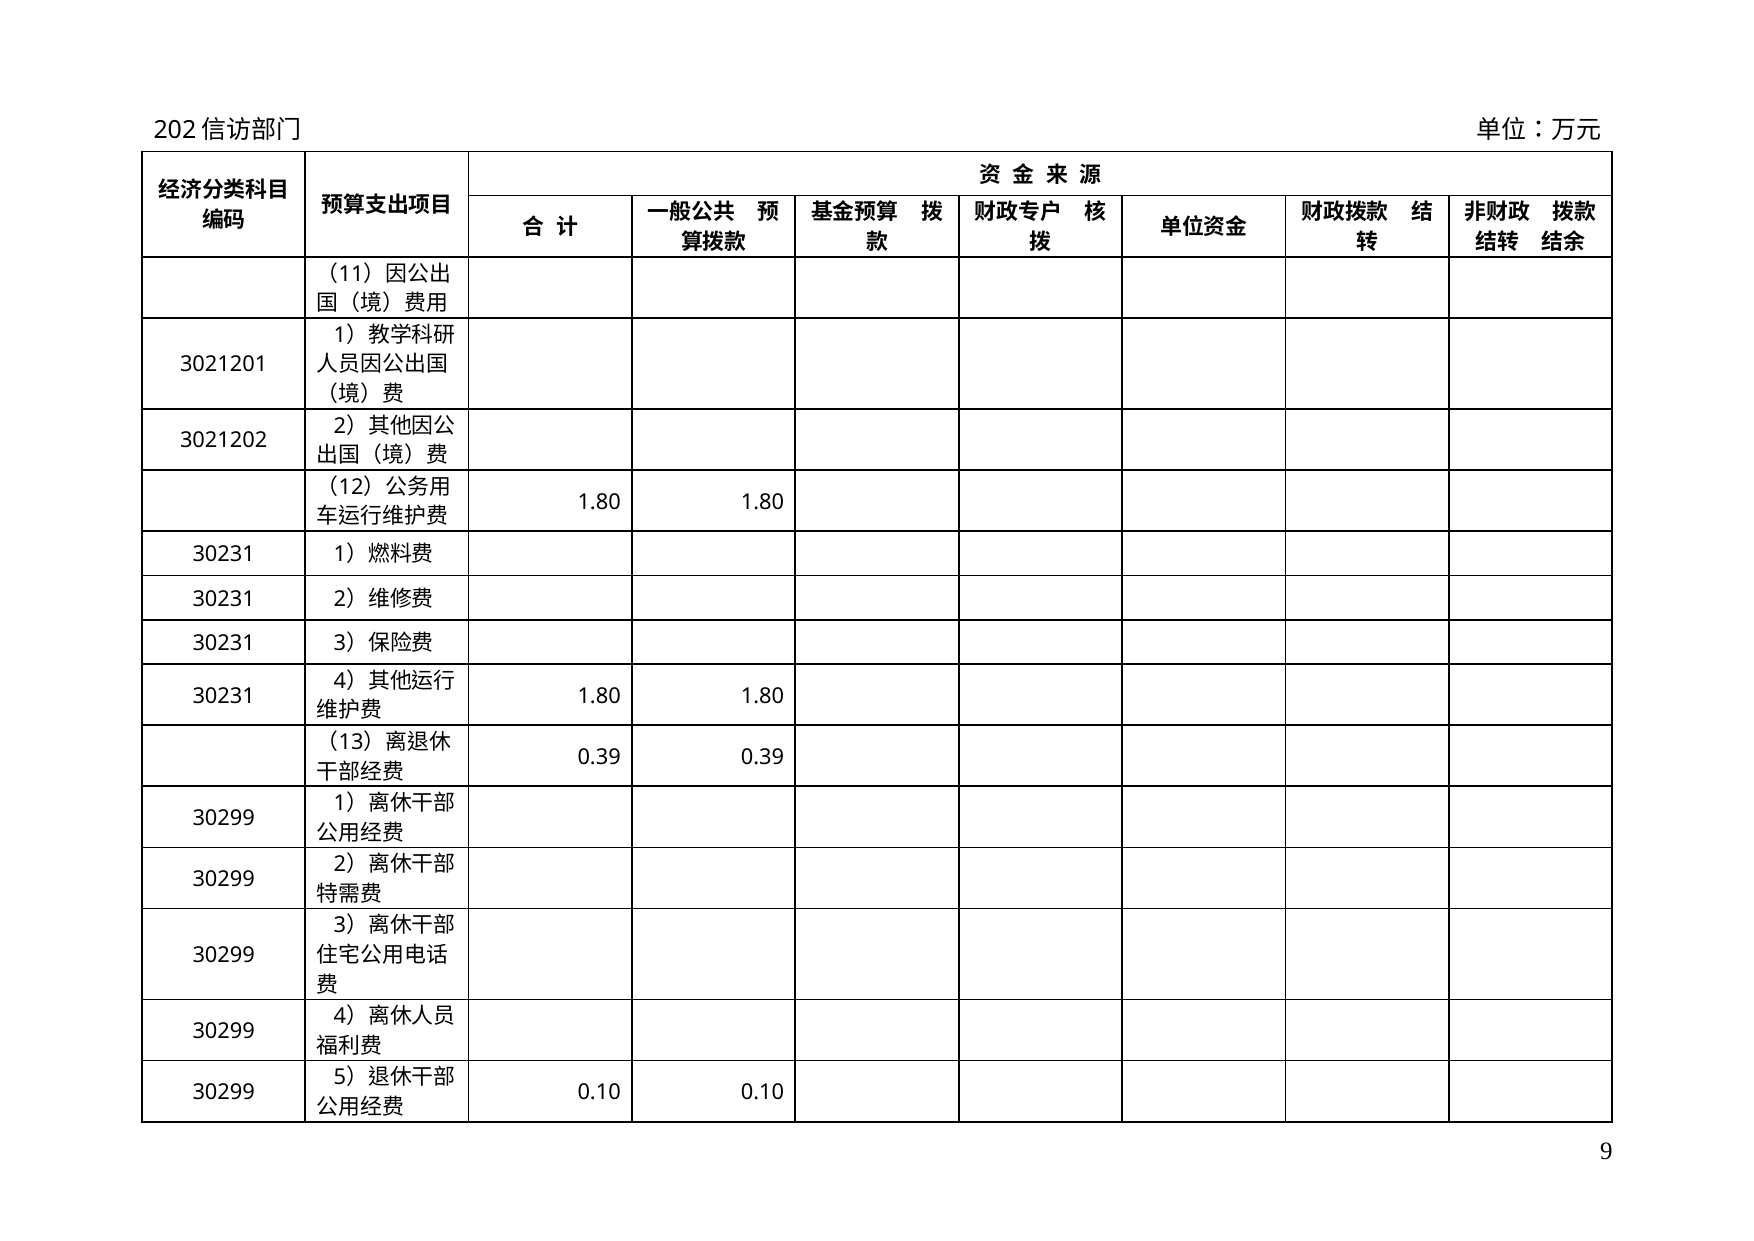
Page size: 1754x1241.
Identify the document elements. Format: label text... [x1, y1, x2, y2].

table_cell 1.80 [633, 665, 794, 724]
table_cell [1450, 787, 1611, 847]
table_cell [1286, 787, 1448, 847]
table_cell 资 金 来 源 [469, 152, 1611, 195]
table_cell [633, 909, 794, 999]
table_cell [1123, 471, 1285, 530]
table_cell [633, 787, 794, 847]
table_cell [633, 410, 794, 469]
table_cell [1286, 532, 1448, 574]
table_cell [1123, 1000, 1285, 1060]
table_cell [633, 1000, 794, 1060]
table_cell 1）教学科研人员因公出国（境）费 [306, 319, 468, 408]
table_cell 30299 [143, 909, 304, 999]
table_cell 3021201 [143, 319, 304, 408]
table_cell [1123, 726, 1285, 785]
table_cell [960, 848, 1121, 908]
table_cell 30231 [143, 576, 304, 619]
table_cell 3021202 [143, 410, 304, 469]
table_cell 0.10 [469, 1061, 631, 1121]
table_cell [796, 848, 958, 908]
table_cell [1286, 848, 1448, 908]
table_cell [1286, 1061, 1448, 1121]
table_cell [143, 726, 304, 785]
table_cell [469, 319, 631, 408]
table_cell 30299 [143, 848, 304, 908]
table_cell [960, 258, 1121, 317]
table_cell [960, 726, 1121, 785]
table_cell [633, 258, 794, 317]
table_cell [633, 319, 794, 408]
table_cell 30299 [143, 787, 304, 847]
table_cell [796, 319, 958, 408]
table_cell [960, 471, 1121, 530]
table_cell 3）保险费 [306, 621, 468, 663]
table_cell [960, 909, 1121, 999]
table_cell [796, 576, 958, 619]
table_cell [1450, 726, 1611, 785]
table_cell [469, 576, 631, 619]
table_cell 0.10 [633, 1061, 794, 1121]
table_cell [796, 1061, 958, 1121]
table_cell 预算支出项目 [306, 152, 468, 256]
table_cell [1286, 410, 1448, 469]
table_cell （12）公务用车运行维护费 [306, 471, 468, 530]
table_cell [796, 726, 958, 785]
table_cell [633, 848, 794, 908]
table_cell （13）离退休干部经费 [306, 726, 468, 785]
table_cell [633, 621, 794, 663]
table_cell 30299 [143, 1061, 304, 1121]
table_cell [1286, 576, 1448, 619]
table_cell [469, 1000, 631, 1060]
table_cell [1286, 258, 1448, 317]
table_cell [796, 787, 958, 847]
table_cell 4）离休人员福利费 [306, 1000, 468, 1060]
table_cell 0.39 [469, 726, 631, 785]
table_cell 1.80 [469, 665, 631, 724]
table_cell 30231 [143, 621, 304, 663]
table_cell [796, 410, 958, 469]
table_cell [1123, 1061, 1285, 1121]
table_cell [960, 1000, 1121, 1060]
table_cell 1）燃料费 [306, 532, 468, 574]
table_cell [796, 471, 958, 530]
table_cell 2）离休干部特需费 [306, 848, 468, 908]
table_cell [960, 576, 1121, 619]
table_cell [1450, 471, 1611, 530]
table_cell [1450, 909, 1611, 999]
table_cell [1286, 471, 1448, 530]
table_cell 2）维修费 [306, 576, 468, 619]
table_cell [796, 1000, 958, 1060]
table_cell [960, 1061, 1121, 1121]
table_cell [1123, 848, 1285, 908]
table_cell [469, 532, 631, 574]
table_cell 0.39 [633, 726, 794, 785]
table_header 202信访部门 [143, 108, 468, 151]
table_cell [633, 576, 794, 619]
table_cell [796, 532, 958, 574]
table_cell [960, 532, 1121, 574]
table_cell [1450, 410, 1611, 469]
table_cell [1286, 621, 1448, 663]
table_cell 3）离休干部住宅公用电话费 [306, 909, 468, 999]
table_cell [469, 787, 631, 847]
table_cell [1450, 258, 1611, 317]
table_cell [1123, 621, 1285, 663]
table_cell 1.80 [633, 471, 794, 530]
table_cell [1450, 848, 1611, 908]
table_cell 基金预算 拨款 [796, 196, 958, 256]
table_cell [1450, 621, 1611, 663]
table_cell [796, 258, 958, 317]
table_cell 合 计 [469, 196, 631, 256]
table_cell [960, 319, 1121, 408]
table_cell [1286, 1000, 1448, 1060]
table_cell [960, 410, 1121, 469]
table_cell [143, 258, 304, 317]
table_cell 财政专户 核拨 [960, 196, 1121, 256]
table_cell 经济分类科目编码 [143, 152, 304, 256]
table_cell [469, 621, 631, 663]
table_cell 4）其他运行维护费 [306, 665, 468, 724]
table_cell [469, 258, 631, 317]
table_cell [960, 621, 1121, 663]
table_cell [1450, 1061, 1611, 1121]
table_cell [1286, 909, 1448, 999]
table_cell 财政拨款 结转 [1286, 196, 1448, 256]
table_cell [469, 848, 631, 908]
table_header 单位：万元 [469, 108, 1611, 151]
table_cell 1）离休干部公用经费 [306, 787, 468, 847]
table_cell 30231 [143, 532, 304, 574]
table_cell 单位资金 [1123, 196, 1285, 256]
table_cell （11）因公出国（境）费用 [306, 258, 468, 317]
table_cell [1286, 665, 1448, 724]
table_cell [633, 532, 794, 574]
table_cell [1123, 532, 1285, 574]
table_cell 1.80 [469, 471, 631, 530]
table_cell [469, 909, 631, 999]
table_cell [1123, 319, 1285, 408]
table_cell [1123, 410, 1285, 469]
table_cell [796, 909, 958, 999]
table_cell [796, 665, 958, 724]
table_cell [1123, 576, 1285, 619]
table_cell [1450, 532, 1611, 574]
table_cell [1123, 909, 1285, 999]
table_cell [143, 471, 304, 530]
table_cell 一般公共 预算拨款 [633, 196, 794, 256]
table_cell 30299 [143, 1000, 304, 1060]
table_cell 2）其他因公出国（境）费 [306, 410, 468, 469]
table_cell [1123, 258, 1285, 317]
table_cell 5）退休干部公用经费 [306, 1061, 468, 1121]
table_cell 30231 [143, 665, 304, 724]
table_cell [1286, 726, 1448, 785]
table_cell [469, 410, 631, 469]
table_cell [1450, 576, 1611, 619]
table_cell [960, 665, 1121, 724]
table_cell [1286, 319, 1448, 408]
table_cell [1123, 665, 1285, 724]
table_cell [1123, 787, 1285, 847]
table_cell 非财政 拨款结转 结余 [1450, 196, 1611, 256]
table_cell [1450, 319, 1611, 408]
table_cell [796, 621, 958, 663]
table_cell [960, 787, 1121, 847]
table_cell [1450, 665, 1611, 724]
table_cell [1450, 1000, 1611, 1060]
